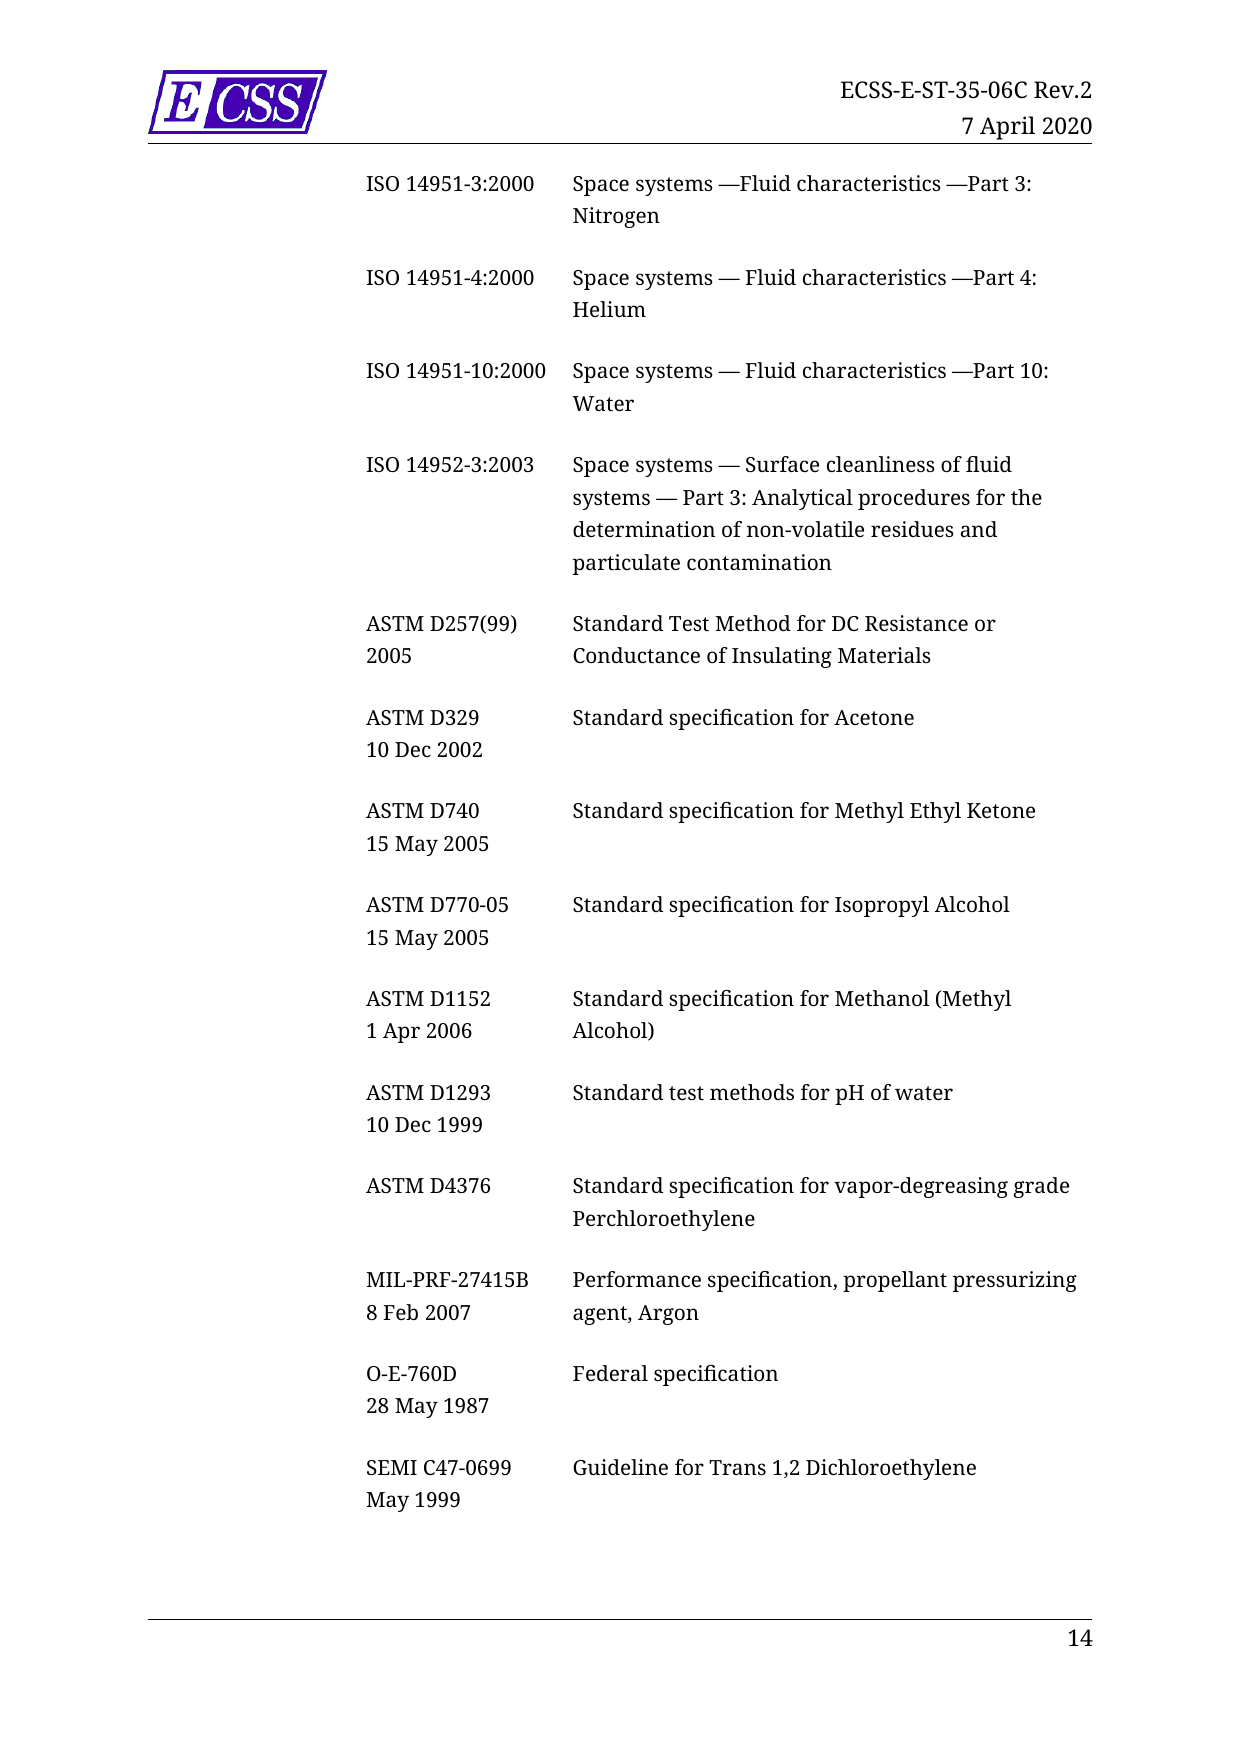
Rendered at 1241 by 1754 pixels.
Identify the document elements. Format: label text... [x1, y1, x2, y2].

table_cell Standard specification for Methyl Ethyl Ketone [561, 788, 1104, 882]
picture [148, 70, 327, 134]
table_cell ASTM D770-05 15 May 2005 [355, 882, 561, 976]
table_cell ASTM D4376 [355, 1163, 561, 1257]
table_cell SEMI C47-0699 May 1999 [355, 1445, 561, 1538]
table_cell Standard specification for Methanol (Methyl Alcohol) [561, 976, 1104, 1069]
table_cell Space systems — Fluid characteristics —Part 4: Helium [561, 254, 1104, 348]
table_cell Guideline for Trans 1,2 Dichloroethylene [561, 1445, 1104, 1538]
table_cell ASTM D1293 10 Dec 1999 [355, 1070, 561, 1163]
table_cell ASTM D329 10 Dec 2002 [355, 695, 561, 788]
table_cell ISO 14951-10:2000 [355, 348, 561, 442]
table_cell Performance specification, propellant pressurizing agent, Argon [561, 1257, 1104, 1351]
table_cell Standard test methods for pH of water [561, 1070, 1104, 1163]
table_cell O-E-760D 28 May 1987 [355, 1351, 561, 1444]
table_cell ASTM D1152 1 Apr 2006 [355, 976, 561, 1069]
table_cell Federal specification [561, 1351, 1104, 1444]
table_cell Standard specification for Isopropyl Alcohol [561, 882, 1104, 976]
table_cell ASTM D740 15 May 2005 [355, 788, 561, 882]
table_cell Standard specification for Acetone [561, 695, 1104, 788]
table_cell ISO 14951-4:2000 [355, 254, 561, 348]
table_cell Standard Test Method for DC Resistance or Conductance of Insulating Materials [561, 601, 1104, 694]
table_cell Space systems —Fluid characteristics —Part 3: Nitrogen [561, 161, 1104, 254]
table_cell Space systems — Surface cleanliness of fluid systems — Part 3: Analytical procedures for the determination of non-volatile residues and particulate contamination [561, 442, 1104, 601]
table_cell MIL-PRF-27415B 8 Feb 2007 [355, 1257, 561, 1351]
table_cell Space systems — Fluid characteristics —Part 10: Water [561, 348, 1104, 442]
table_cell Standard specification for vapor-degreasing grade Perchloroethylene [561, 1163, 1104, 1257]
table_cell ASTM D257(99) 2005 [355, 601, 561, 694]
table_cell ISO 14952-3:2003 [355, 442, 561, 601]
table_cell ISO 14951-3:2000 [355, 161, 561, 254]
